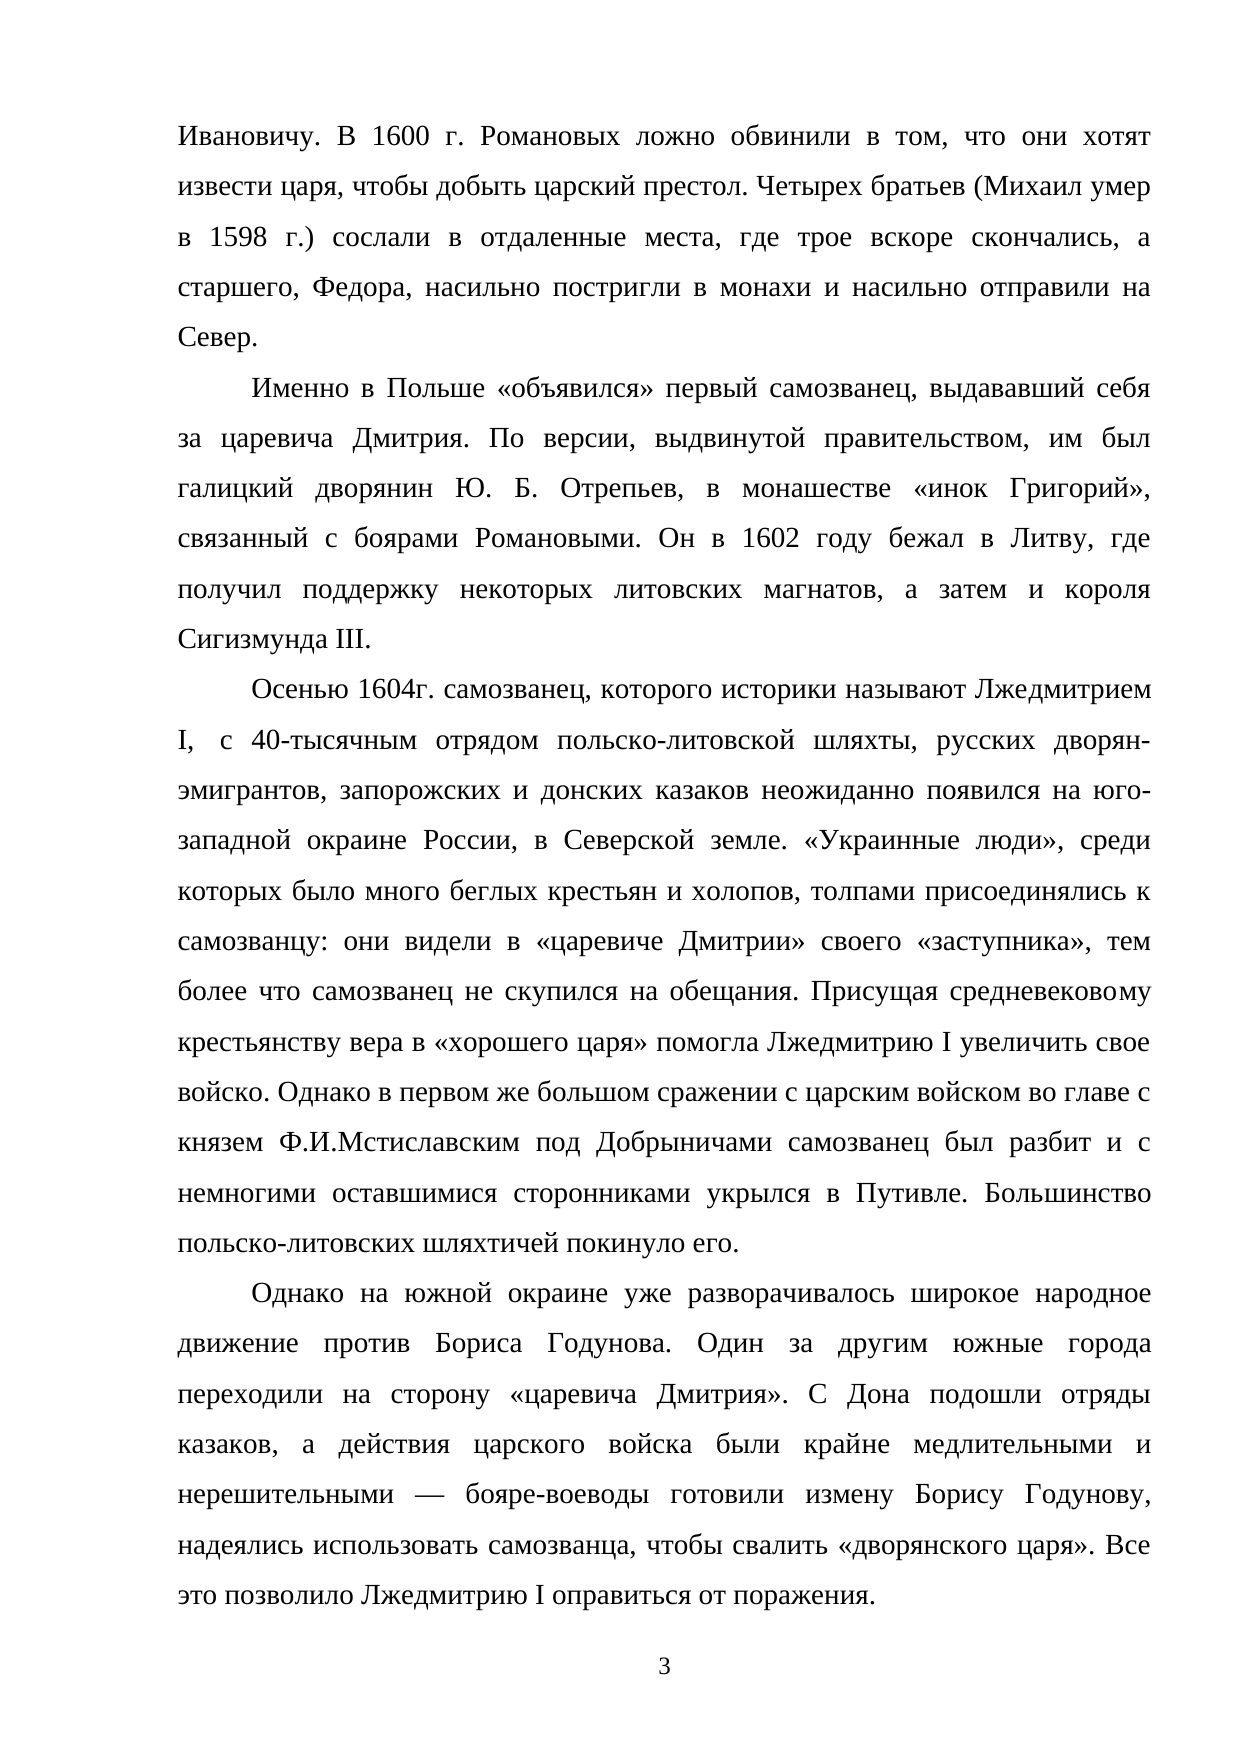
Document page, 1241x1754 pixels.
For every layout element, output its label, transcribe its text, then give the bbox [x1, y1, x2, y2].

text Однако на южной окраине уже разворачивалось широкое народное движение против Бориса Годунова. Один за другим южные города переходили на сторону «царевича Дмитрия». С Дона подошли отряды казаков, а действия царского войска были крайне медлительными и нерешительными — бояре-воеводы готовили измену Борису Годунову, надеялись использовать самозванца, чтобы свалить «дворянского царя». Все это позволило Лжедмитрию I оправиться от поражения. [177, 1275, 1152, 1611]
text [177, 118, 1152, 353]
text Именно в Польше «объявился» первый самозванец, выдававший себя за царевича Дмитрия. По версии, выдвинутой правительством, им был галицкий дворянин Ю. Б. Отрепьев, в монашестве «инок Григорий», связанный с боярами Романовыми. Он в 1602 году бежал в Литву, где получил поддержку некоторых литовских магнатов, а затем и короля Сигизмунда III. [177, 370, 1152, 655]
text Осенью 1604г. самозванец, которого историки называют Лжедмитрием I, с 40-тысячным отрядом польско-литовской шляхты, русских дворян-эмигрантов, запорожских и донских казаков неожиданно появился на юго-западной окраине России, в Северской земле. «Украинные люди», среди которых было много беглых крестьян и холопов, толпами присоединялись к самозванцу: они видели в «царевиче Дмитрии» своего «заступника», тем более что самозванец не скупился на обещания. Присущая средневековому крестьянству вера в «хорошего царя» помогла Лжедмитрию I увеличить свое войско. Однако в первом же большом сражении с царским войском во главе с князем Ф.И.Мстиславским под Добрыничами самозванец был разбит и с немногими оставшимися сторонниками укрылся в Путивле. Большинство польско-литовских шляхтичей покинуло его. [177, 672, 1152, 1258]
